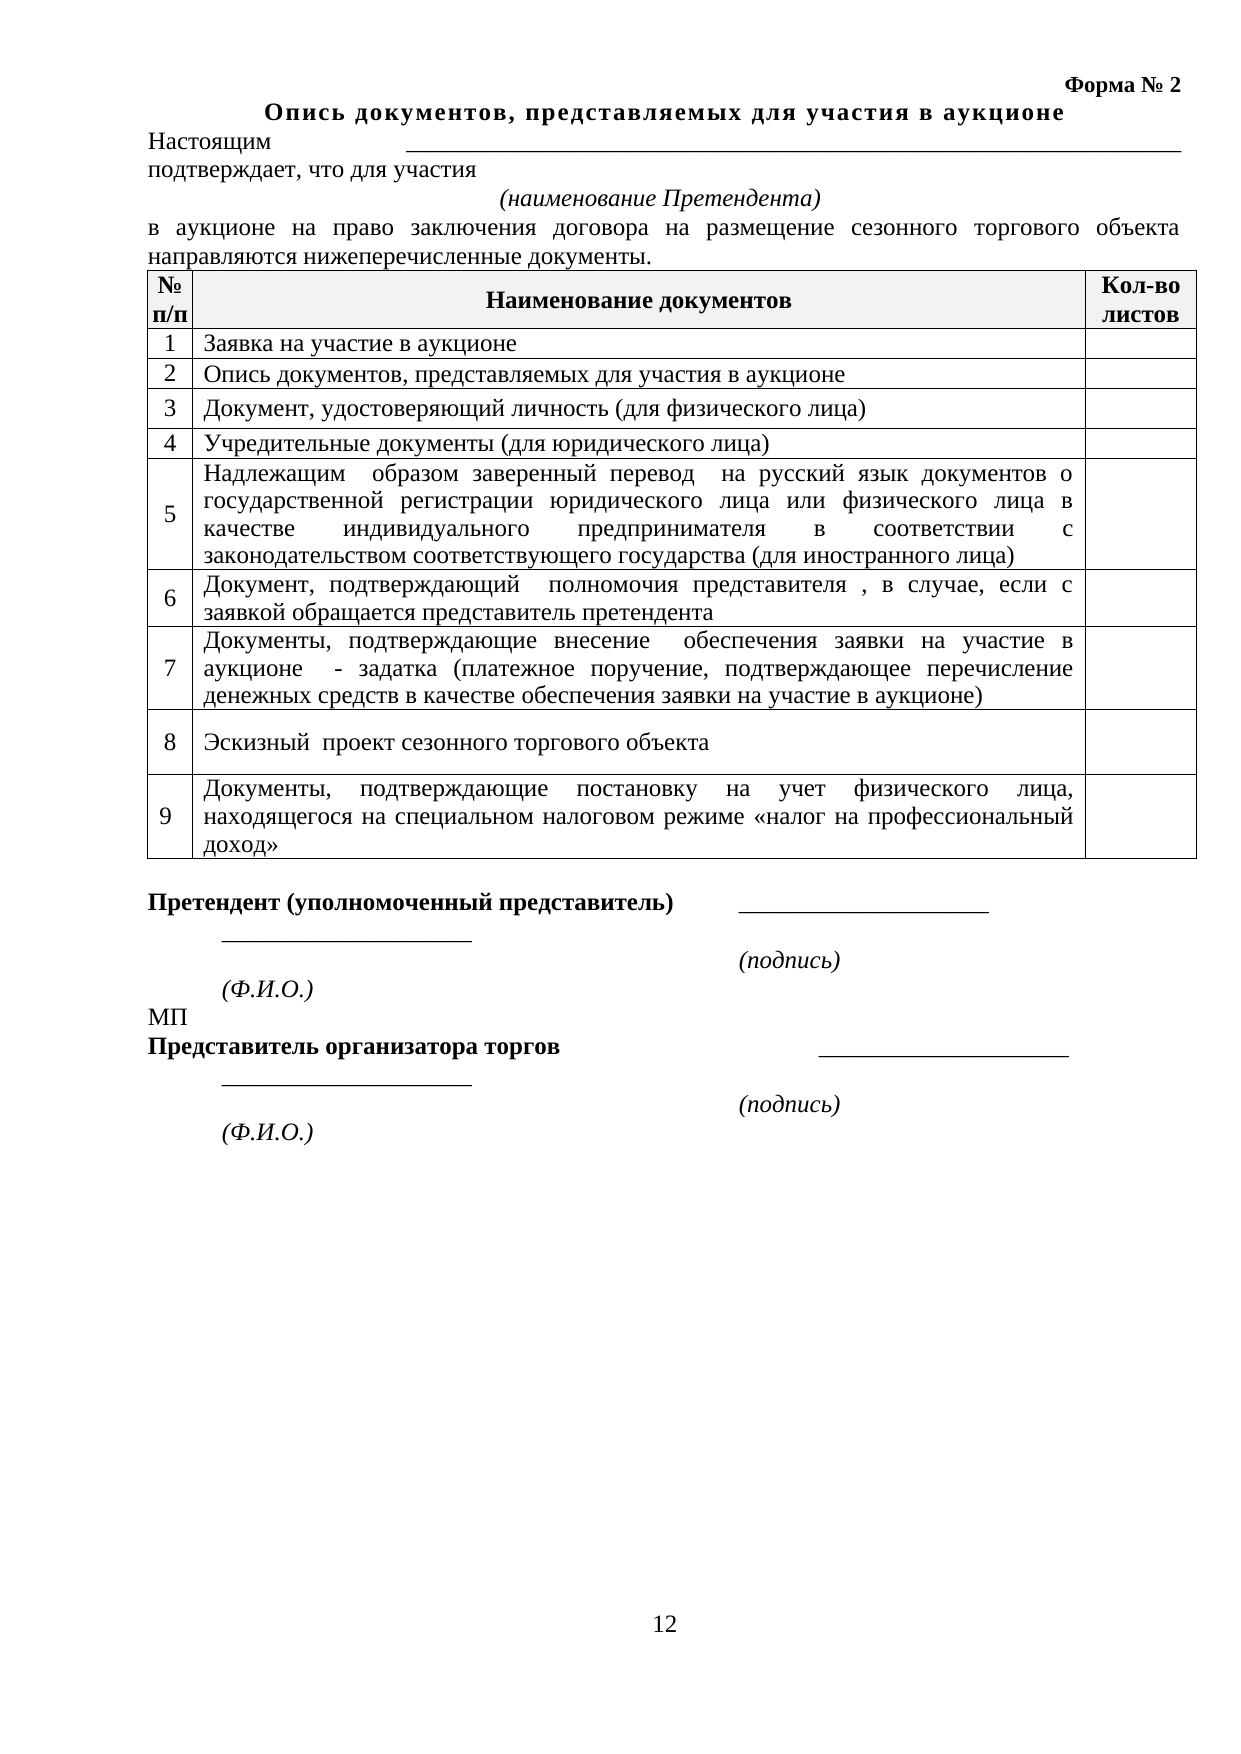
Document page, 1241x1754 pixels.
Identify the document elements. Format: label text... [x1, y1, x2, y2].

table_cell 1 [148, 329, 192, 358]
table_cell 5 [148, 459, 192, 569]
table_cell 8 [148, 710, 192, 774]
text Настоящим ______________________________________________________________ подтверждает, что для участия [148, 126, 1181, 183]
table_cell 3 [148, 389, 192, 428]
table_cell Опись документов, представляемых для участия в аукционе [193, 359, 1085, 388]
text (подпись) (Ф.И.О.) [148, 1089, 1181, 1146]
table_header Кол-во листов [1086, 271, 1196, 328]
table_cell Эскизный проект сезонного торгового объекта [193, 710, 1085, 774]
table_cell Документ, подтверждающий полномочия представителя , в случае, если с заявкой обращается представитель претендента [193, 570, 1085, 626]
table_cell [1086, 710, 1196, 774]
table_cell 4 [148, 429, 192, 458]
table_cell Заявка на участие в аукционе [193, 329, 1085, 358]
table_cell [1086, 627, 1196, 709]
table_cell [1086, 570, 1196, 626]
table_cell Документ, удостоверяющий личность (для физического лица) [193, 389, 1085, 428]
text в аукционе на право заключения договора на размещение сезонного торгового объекта направляются нижеперечисленные документы. [148, 212, 1181, 269]
text Форма № 2 [148, 71, 1181, 97]
text Представитель организатора торгов ____________________ ____________________ [148, 1031, 1181, 1089]
table_header № п/п [148, 271, 192, 328]
text Опись документов, представляемых для участия в аукционе [148, 97, 1181, 126]
text (подпись) (Ф.И.О.) [148, 945, 1181, 1002]
table_cell 2 [148, 359, 192, 388]
table_cell [1086, 459, 1196, 569]
text (наименование Претендента) [369, 183, 1181, 212]
table_cell Надлежащим образом заверенный перевод на русский язык документов о государственной регистрации юридического лица или физического лица в качестве индивидуального предпринимателя в соответствии с законодательством соответствующего государства (для иностранного лица) [193, 459, 1085, 569]
table_cell [1086, 389, 1196, 428]
text МП [148, 1002, 1181, 1031]
table_cell Документы, подтверждающие внесение обеспечения заявки на участие в аукционе - задатка (платежное поручение, подтверждающее перечисление денежных средств в качестве обеспечения заявки на участие в аукционе) [193, 627, 1085, 709]
table_cell 6 [148, 570, 192, 626]
table_cell [1086, 329, 1196, 358]
table_cell [1086, 359, 1196, 388]
table_cell 7 [148, 627, 192, 709]
text Претендент (уполномоченный представитель) ____________________ ____________________ [148, 887, 1181, 945]
table_cell Учредительные документы (для юридического лица) [193, 429, 1085, 458]
table_cell [1086, 429, 1196, 458]
table_header Наименование документов [193, 271, 1085, 328]
table_cell [1086, 775, 1196, 858]
table_cell Документы, подтверждающие постановку на учет физического лица, находящегося на специальном налоговом режиме «налог на профессиональный доход» [193, 775, 1085, 858]
table_cell 9 [148, 775, 192, 858]
